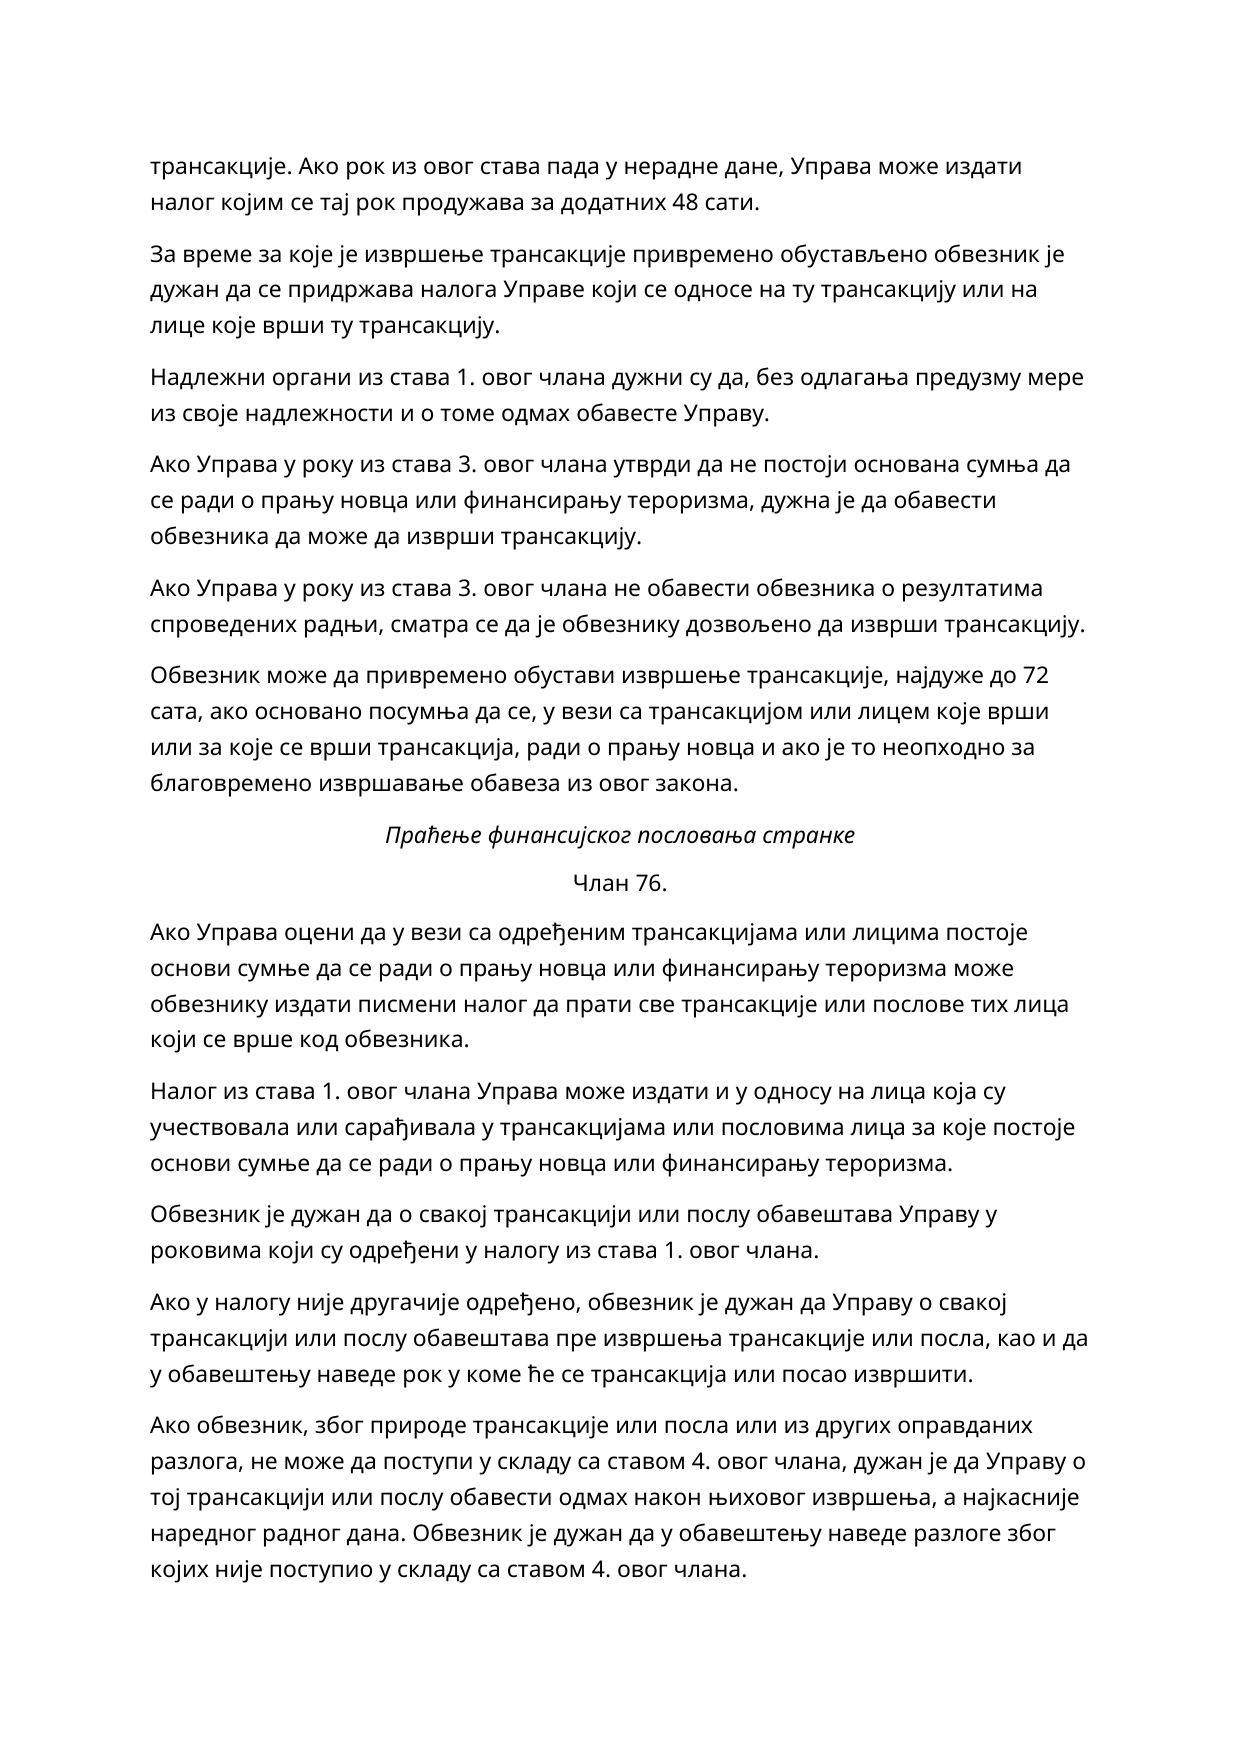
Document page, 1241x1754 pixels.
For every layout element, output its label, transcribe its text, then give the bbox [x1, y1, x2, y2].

text Ако обвезник, због природе трансакције или посла или из других оправданих разлога, не може да поступи у складу са ставом 4. овог члана, дужан је да Управу о тој трансакцији или послу обавести одмах након њиховог извршења, а најкасније наредног радног дана. Обвезник је дужан да у обавештењу наведе разлоге због којих није поступио у складу са ставом 4. овог члана. [150, 1409, 1090, 1584]
text Обвезник је дужан да о свакој трансакцији или послу обавештава Управу у роковима који су одређени у налогу из става 1. овог члана. [150, 1198, 1090, 1266]
text Праћење финансијског пословања странке [150, 819, 1090, 850]
text Обвезник може да привремено обустави извршење трансакције, најдуже до 72 сата, ако основано посумња да се, у вези са трансакцијом или лицем које врши или за које се врши трансакција, ради о прању новца и ако је то неопходно за благовремено извршавање обавеза из овог закона. [150, 659, 1090, 798]
text Ако у налогу није другачије одређено, обвезник је дужан да Управу о свакој трансакцији или послу обавештава пре извршења трансакције или посла, као и да у обавештењу наведе рок у коме ће се трансакција или посао извршити. [150, 1286, 1090, 1389]
text Налог из става 1. овог члана Управа може издати и у односу на лица која су учествовала или сарађивала у трансакцијама или пословима лица за које постоје основи сумње да се ради о прању новца или финансирању тероризма. [150, 1075, 1090, 1178]
text Ако Управа у року из става 3. овог члана утврди да не постоји основана сумња да се ради о прању новца или финансирању тероризма, дужна је да обавести обвезника да може да изврши трансакцију. [150, 448, 1090, 552]
text Ако Управа у року из става 3. овог члана не обавести обвезника о резултатима спроведених радњи, сматра се да је обвезнику дозвољено да изврши трансакцију. [150, 572, 1090, 639]
text Члан 76. [150, 867, 1090, 898]
text За време за које је извршење трансакције привремено обустављено обвезник је дужан да се придржава налога Управе који се односе на ту трансакцију или на лице које врши ту трансакцију. [150, 237, 1090, 341]
text Надлежни органи из става 1. овог члана дужни су да, без одлагања предузму мере из своје надлежности и о томе одмах обавесте Управу. [150, 361, 1090, 428]
text Ако Управа оцени да у вези са одређеним трансакцијама или лицима постоје основи сумње да се ради о прању новца или финансирању тероризма може обвезнику издати писмени налог да прати све трансакције или послове тих лица који се врше код обвезника. [150, 916, 1090, 1055]
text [150, 150, 1090, 217]
